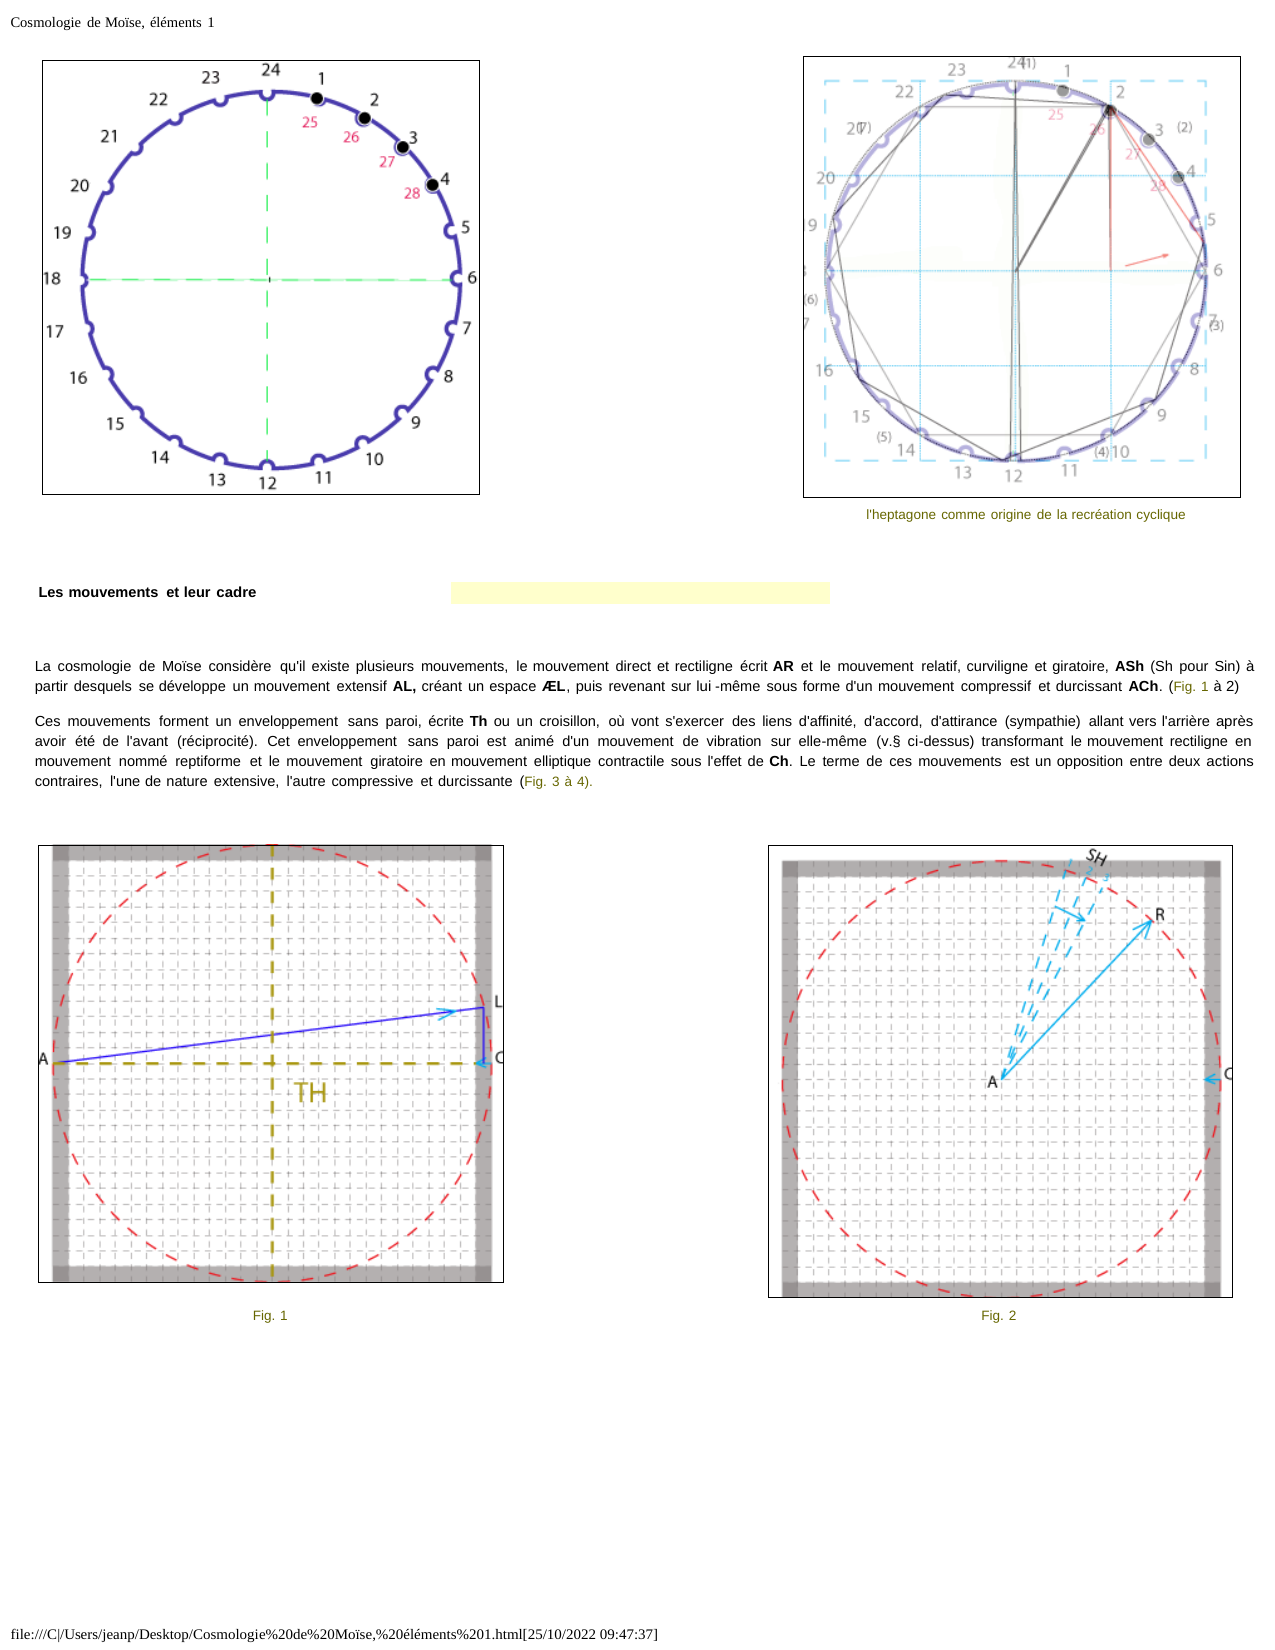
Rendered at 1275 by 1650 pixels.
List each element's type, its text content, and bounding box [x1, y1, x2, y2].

picture [39, 846, 503, 1282]
text Les mouvements et leur cadre [38, 584, 261, 601]
text Ces mouvements forment un enveloppement sans paroi, écrite Th ou un croisillon, où vont s'exercer des liens d'affinité, d'accord, d'attirance (sympathie) allant vers l'arrière après avoir été de l'avant (réciprocité). Cet enveloppement sans paroi est animé d'un mouvement de vibration sur elle-même (v.§ ci-dessus) transformant le mouvement rectiligne en mouvement nommé reptiforme et le mouvement giratoire en mouvement elliptique contractile sous l'effet de Ch. Le terme de ces mouvements est un opposition entre deux actions contraires, l'une de nature extensive, l'autre compressive et durcissante (Fig. 3 à 4). [34, 710, 1254, 789]
text La cosmologie de Moïse considère qu'il existe plusieurs mouvements, le mouvement direct et rectiligne écrit AR et le mouvement relatif, curviligne et giratoire, ASh (Sh pour Sin) à partir desquels se développe un mouvement extensif AL, créant un espace ÆL, puis revenant sur lui -même sous forme d'un mouvement compressif et durcissant ACh. (Fig. 1 à 2) [34, 658, 1254, 695]
text Fig. 1 Fig. 2 [253, 1307, 1262, 1323]
picture [43, 61, 479, 494]
picture [804, 57, 1240, 497]
text l'heptagone comme origine de la recréation cyclique [0, 507, 1185, 523]
picture [769, 846, 1232, 1297]
